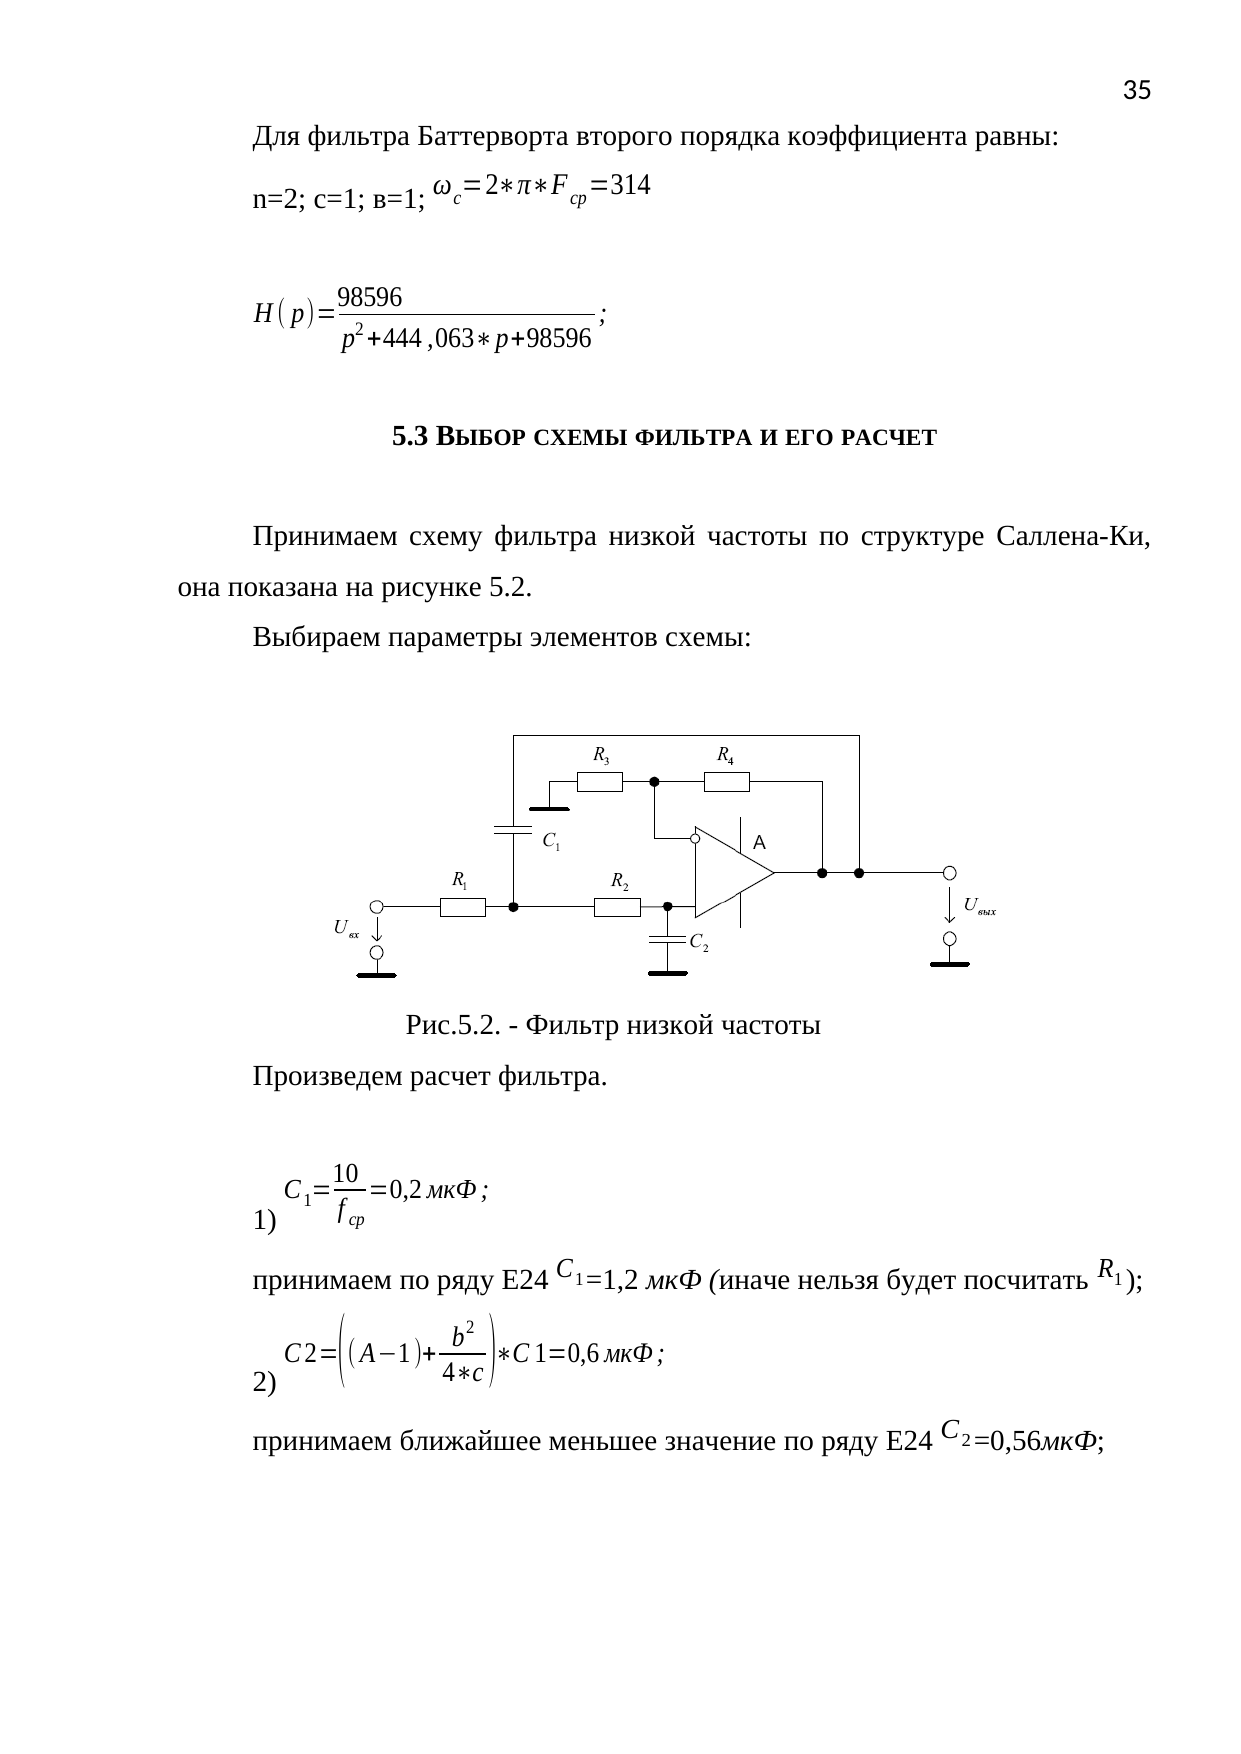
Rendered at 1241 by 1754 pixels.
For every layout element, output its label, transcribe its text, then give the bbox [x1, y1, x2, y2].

text 1) [177, 1158, 1152, 1236]
text Произведем расчет фильтра. [177, 1058, 1152, 1091]
text 5.3 Выбор схемы фильтра и его расчет [177, 418, 1152, 451]
text n=2; c=1; в=1; [177, 168, 1152, 215]
text принимаем ближайшее меньшее значение по ряду Е24 =0,56мкФ; [177, 1414, 1152, 1457]
text 2) [177, 1312, 1152, 1397]
picture [309, 719, 1020, 994]
text Принимаем схему фильтра низкой частоты по структуре Саллена-Ки, она показана на рисунке 5.2. [177, 518, 1152, 602]
text Выбираем параметры элементов схемы: [177, 619, 1152, 652]
text Рис.5.2. - Фильтр низкой частоты [177, 1007, 1152, 1041]
text принимаем по ряду Е24 =1,2 мкФ (иначе нельзя будет посчитать ); [177, 1253, 1152, 1296]
text Для фильтра Баттерворта второго порядка коэффициента равны: [177, 118, 1152, 152]
